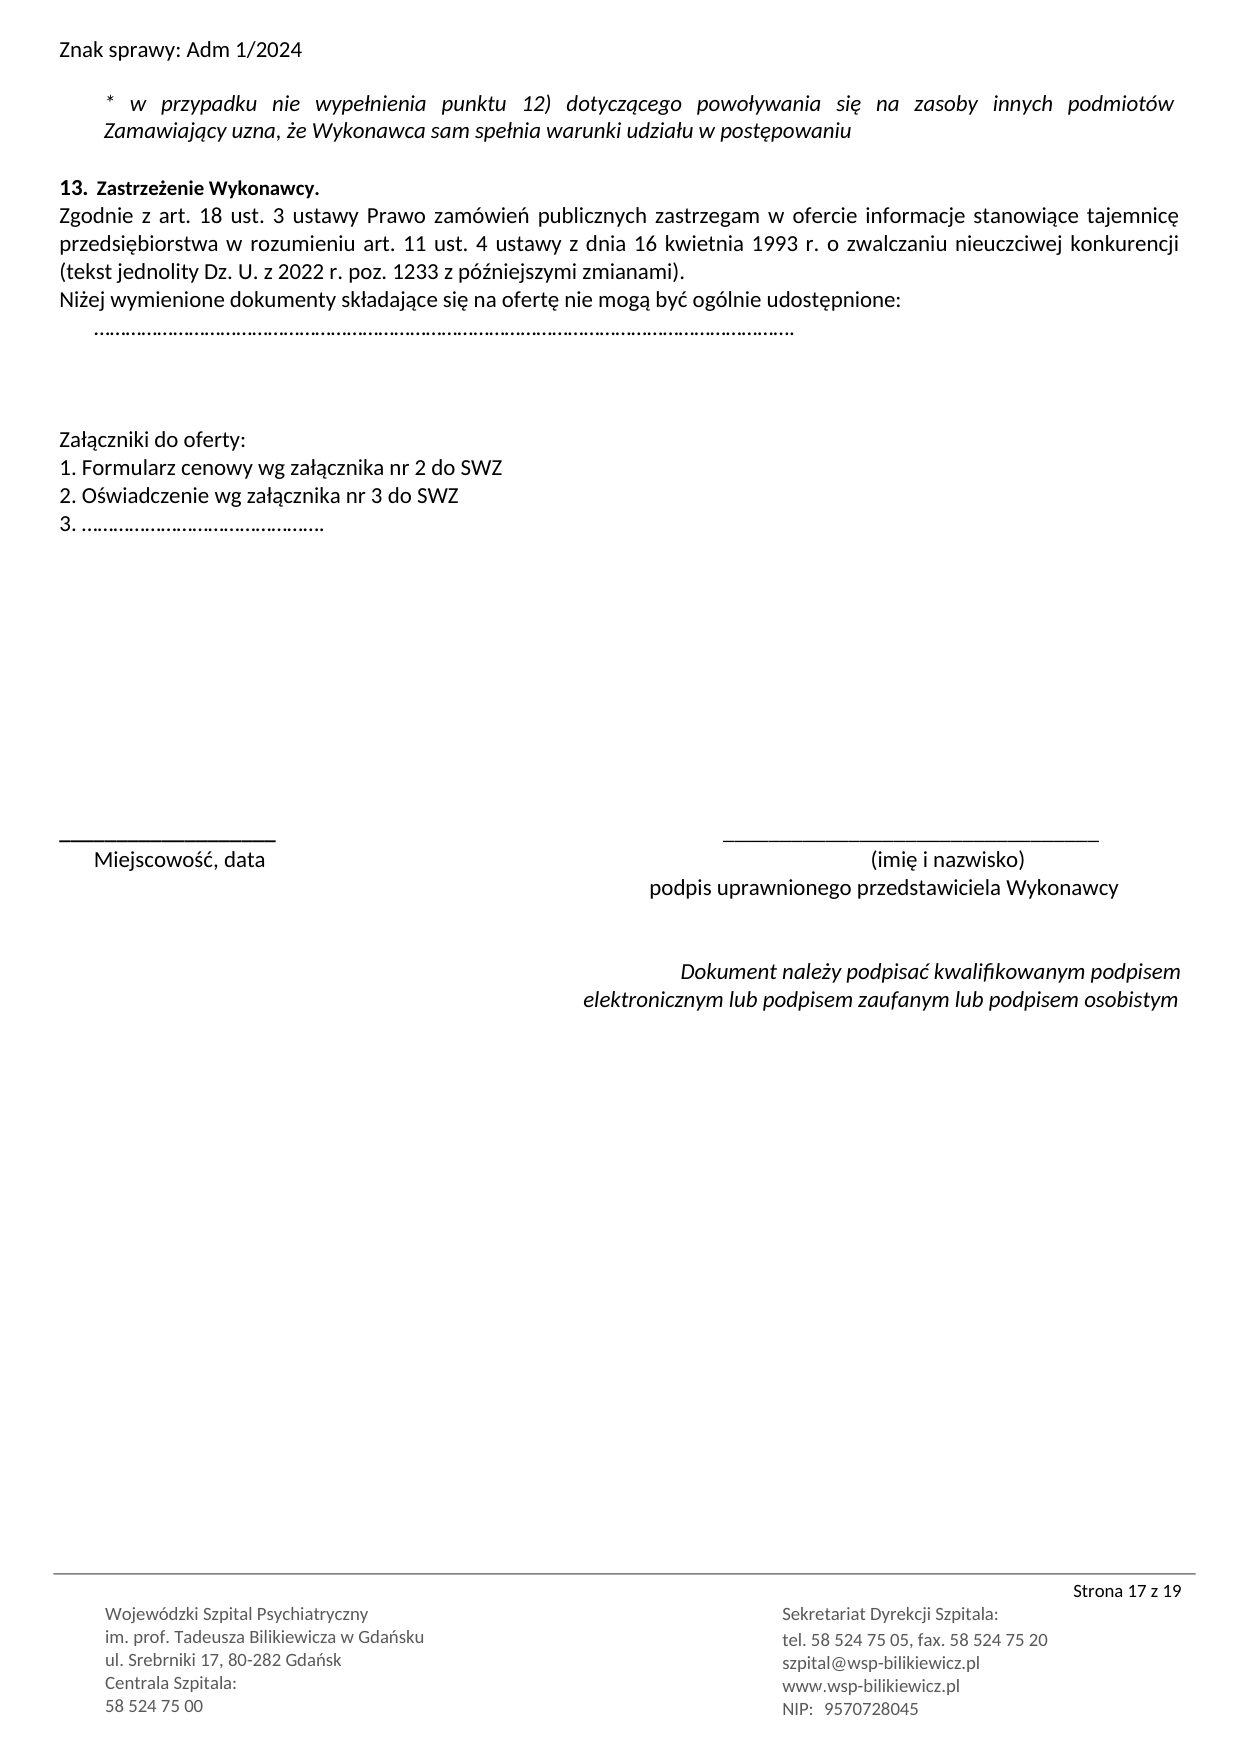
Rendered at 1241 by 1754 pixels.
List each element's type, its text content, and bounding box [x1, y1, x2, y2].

text Niżej wymienione dokumenty składające się na ofertę nie mogą być ogólnie udostępnione: [59, 285, 1181, 313]
text ……………………………………………………………………………………………………………………. [89, 313, 1181, 341]
text Załączniki do oferty: [59, 425, 1181, 453]
text 3. ………………………………………. [59, 509, 1181, 537]
text elektronicznym lub podpisem zaufanym lub podpisem osobistym [59, 985, 1181, 1013]
text 1. Formularz cenowy wg załącznika nr 2 do SWZ [59, 453, 1181, 481]
text Miejscowość, data (imię i nazwisko) podpis uprawnionego przedstawiciela Wykonawcy [93, 845, 1181, 901]
text * w przypadku nie wypełnienia punktu 12) dotyczącego powoływania się na zasoby innych podmiotów Zamawiający uzna, że Wykonawca sam spełnia warunki udziału w postępowaniu [103, 89, 1178, 145]
text Dokument należy podpisać kwalifikowanym podpisem [59, 957, 1181, 985]
text ___________________ _________________________________ [59, 817, 1181, 845]
text Zgodnie z art. 18 ust. 3 ustawy Prawo zamówień publicznych zastrzegam w ofercie informacje stanowiące tajemnicę przedsiębiorstwa w rozumieniu art. 11 ust. 4 ustawy z dnia 16 kwietnia 1993 r. o zwalczaniu nieuczciwej konkurencji (tekst jednolity Dz. U. z 2022 r. poz. 1233 z późniejszymi zmianami). [59, 201, 1181, 285]
text 2. Oświadczenie wg załącznika nr 3 do SWZ [59, 481, 1181, 509]
list Zastrzeżenie Wykonawcy. [59, 173, 1181, 201]
